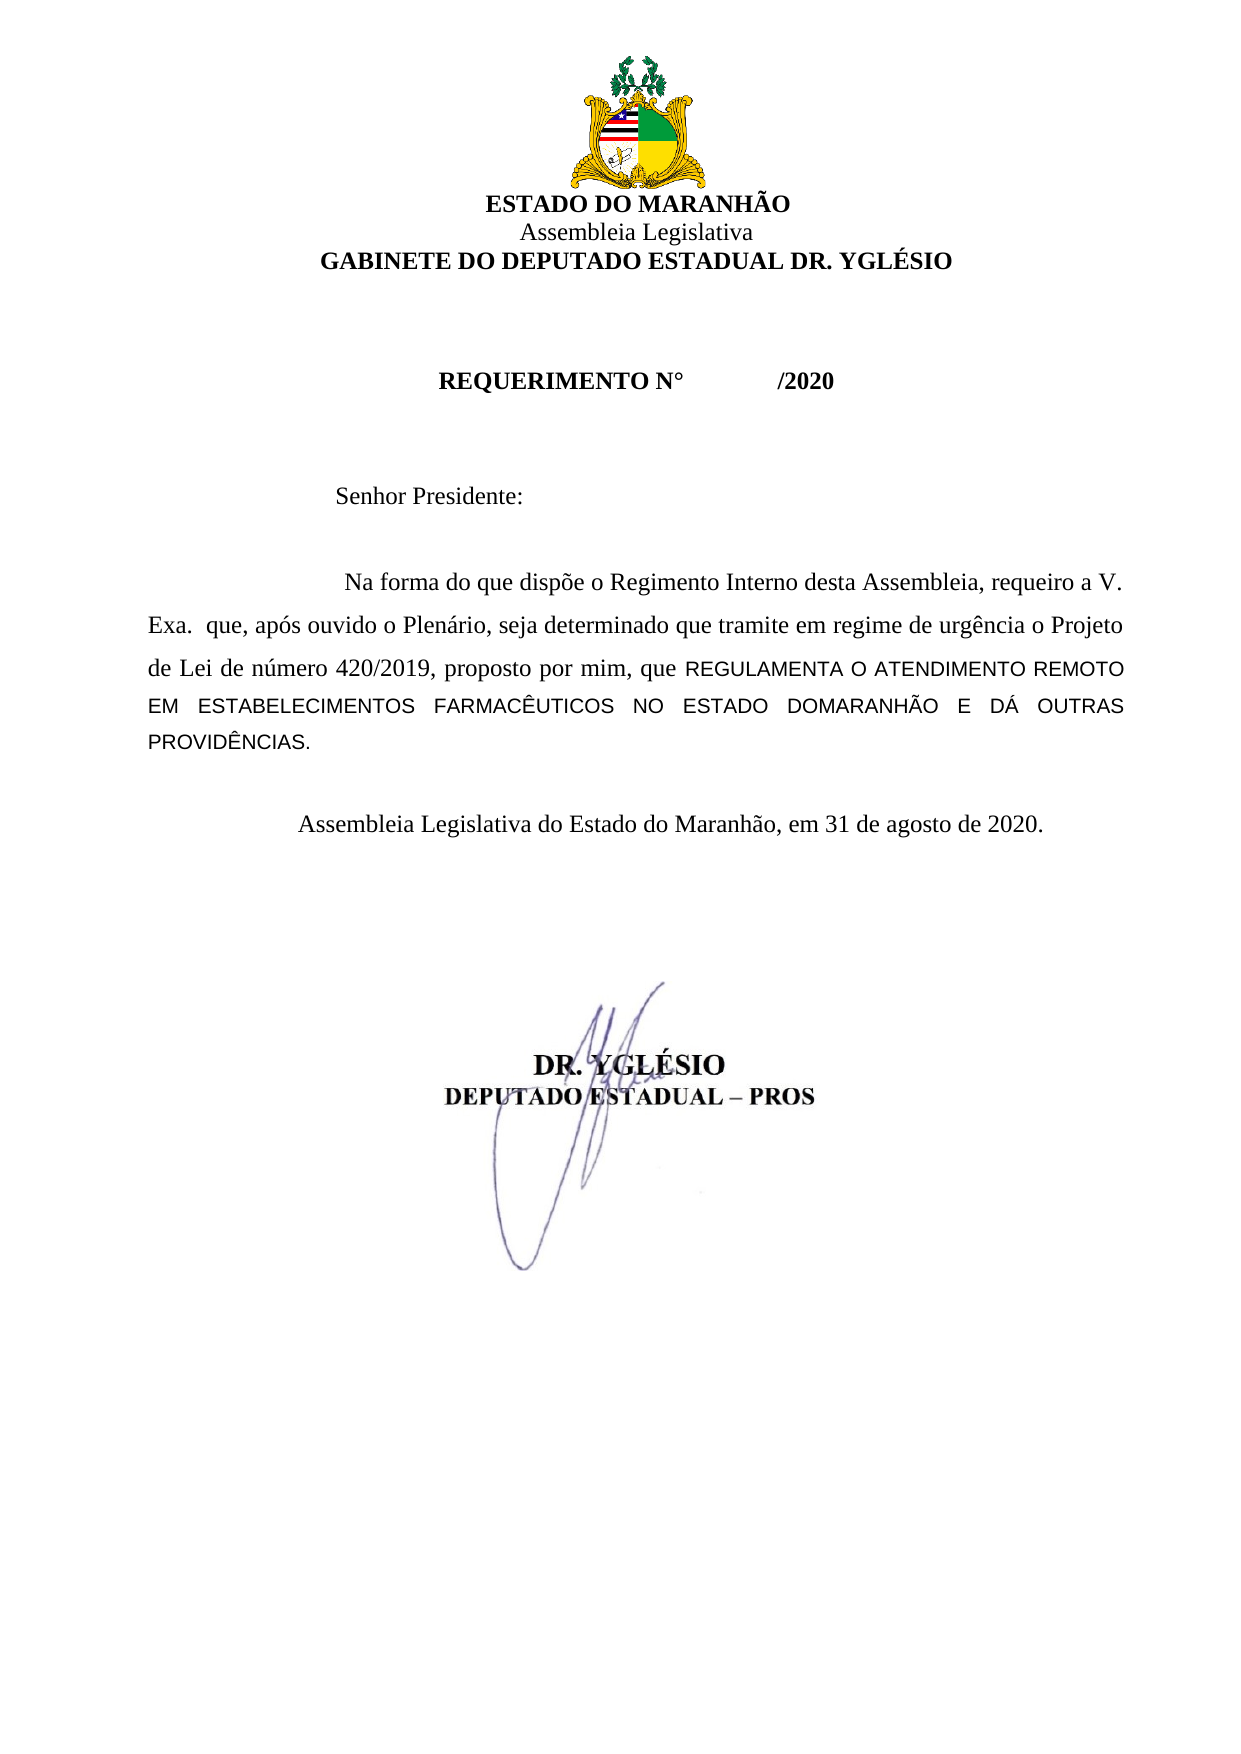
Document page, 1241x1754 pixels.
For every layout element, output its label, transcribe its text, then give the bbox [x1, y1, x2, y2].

picture [570, 56, 706, 189]
text Senhor Presidente: [148, 481, 1125, 510]
text GABINETE DO DEPUTADO ESTADUAL DR. YGLÉSIO [148, 246, 1125, 275]
text REQUERIMENTO N° /2020 [148, 366, 1125, 395]
text Na forma do que dispõe o Regimento Interno desta Assembleia, requeiro a V. Exa. que, após ouvido o Plenário, seja determinado que tramite em regime de urgência o Projeto de Lei de número 420/2019, proposto por mim, que REGULAMENTA O ATENDIMENTO REMOTO EM ESTABELECIMENTOS FARMACÊUTICOS NO ESTADO DOMARANHÃO E DÁ OUTRAS PROVIDÊNCIAS. [148, 567, 1125, 694]
text Na forma do que dispõe o Regimento Interno desta Assembleia, requeiro a V. Exa. que, após ouvido o Plenário, seja determinado que tramite em regime de urgência o Projeto de Lei de número 420/2019, proposto por mim, que REGULAMENTA O ATENDIMENTO REMOTO EM ESTABELECIMENTOS FARMACÊUTICOS NO ESTADO DOMARANHÃO E DÁ OUTRAS PROVIDÊNCIAS. [148, 718, 1125, 754]
picture [443, 981, 830, 1271]
text ESTADO DO MARANHÃO [148, 189, 1122, 217]
text Assembleia Legislativa do Estado do Maranhão, em 31 de agosto de 2020. [148, 809, 1125, 838]
text Assembleia Legislativa [148, 217, 1125, 246]
